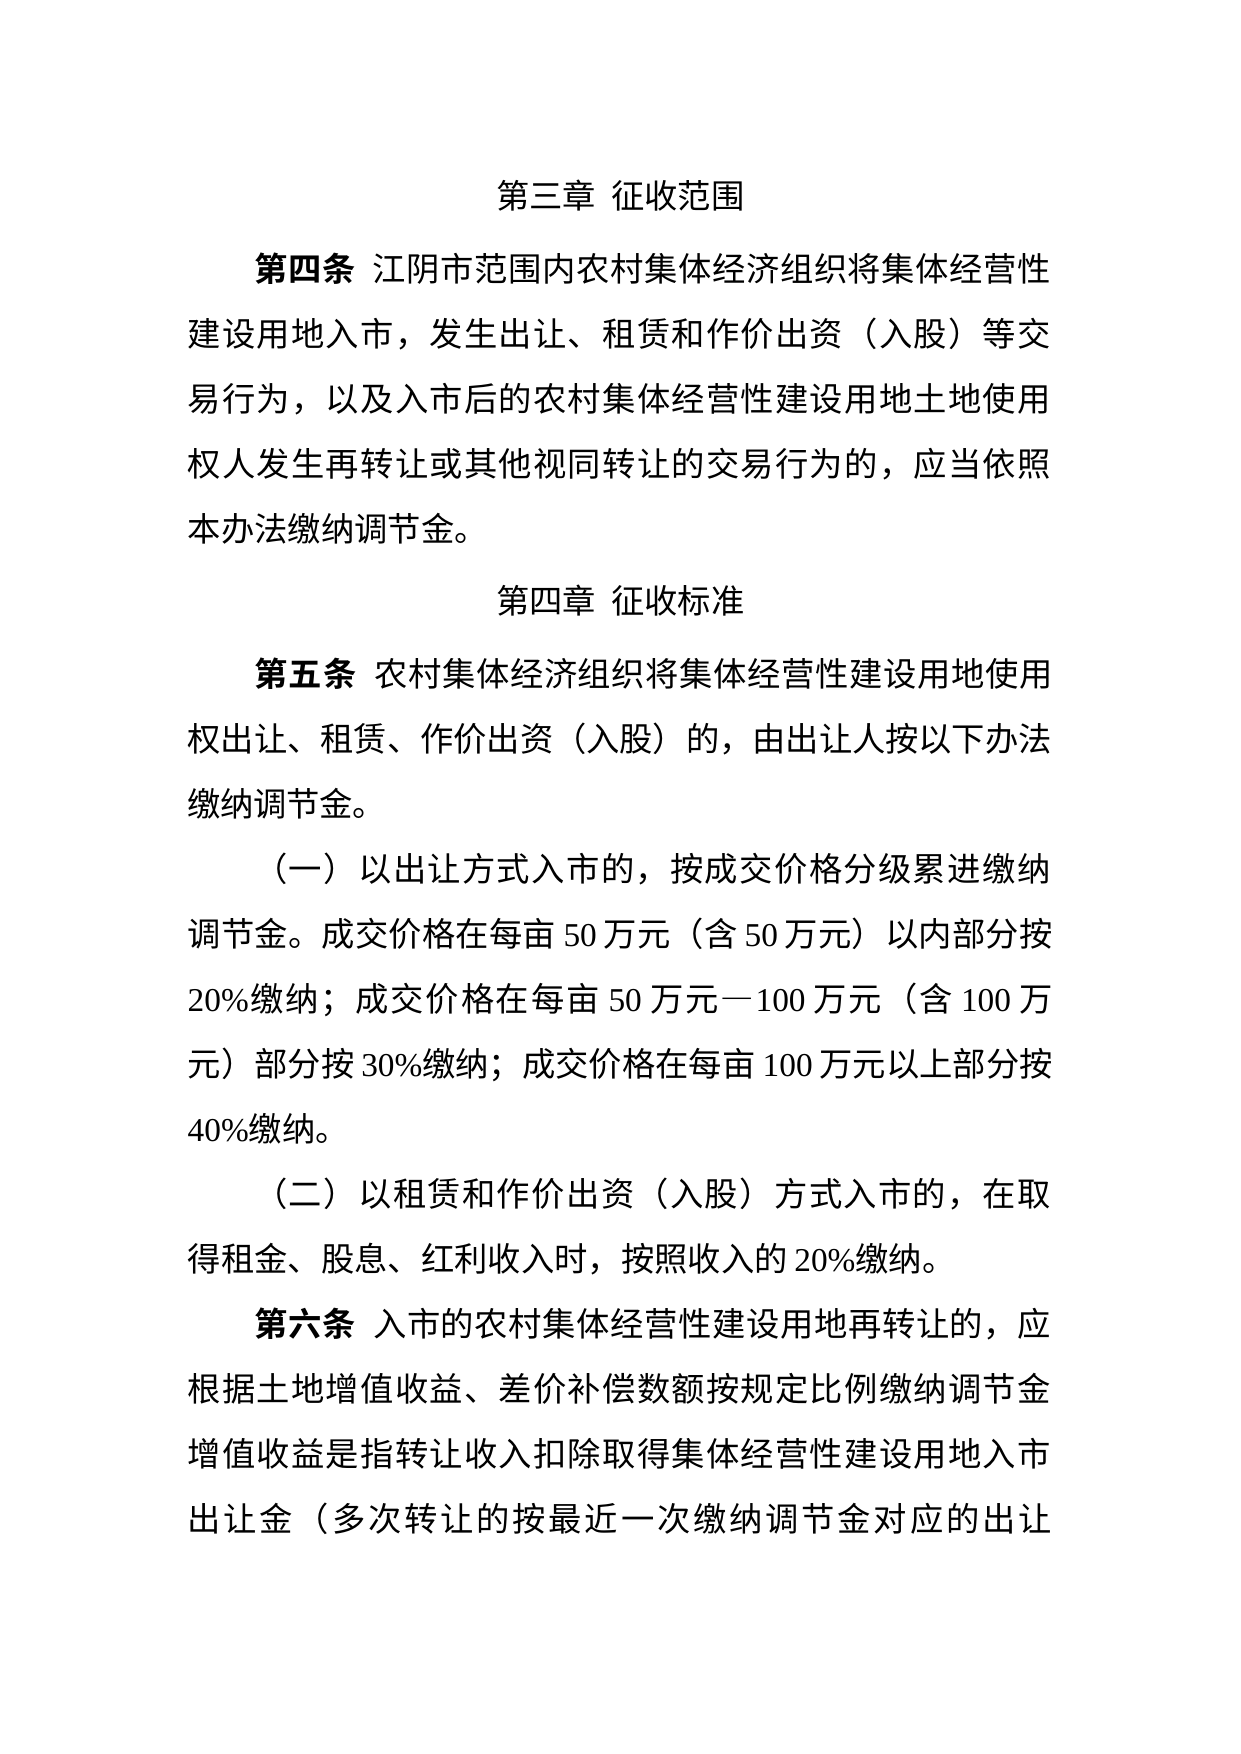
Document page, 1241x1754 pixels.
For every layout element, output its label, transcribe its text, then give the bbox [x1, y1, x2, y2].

text 第四条 江阴市范围内农村集体经济组织将集体经营性建设用地入市，发生出让、租赁和作价出资（入股）等交易行为，以及入市后的农村集体经营性建设用地土地使用权人发生再转让或其他视同转让的交易行为的，应当依照本办法缴纳调节金。 [187, 234, 1053, 559]
text （一）以出让方式入市的，按成交价格分级累进缴纳调节金。成交价格在每亩50万元（含50万元）以内部分按20%缴纳；成交价格在每亩50万元—100万元（含100万元）部分按30%缴纳；成交价格在每亩100万元以上部分按40%缴纳。 [187, 834, 1053, 1159]
subtitle 第四章 征收标准 [187, 567, 1053, 632]
text （二）以租赁和作价出资（入股）方式入市的，在取得租金、股息、红利收入时，按照收入的20%缴纳。 [187, 1159, 1053, 1289]
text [187, 1289, 1053, 1549]
subtitle 第三章 征收范围 [187, 162, 1053, 227]
text 第五条 农村集体经济组织将集体经营性建设用地使用权出让、租赁、作价出资（入股）的，由出让人按以下办法缴纳调节金。 [187, 639, 1053, 834]
